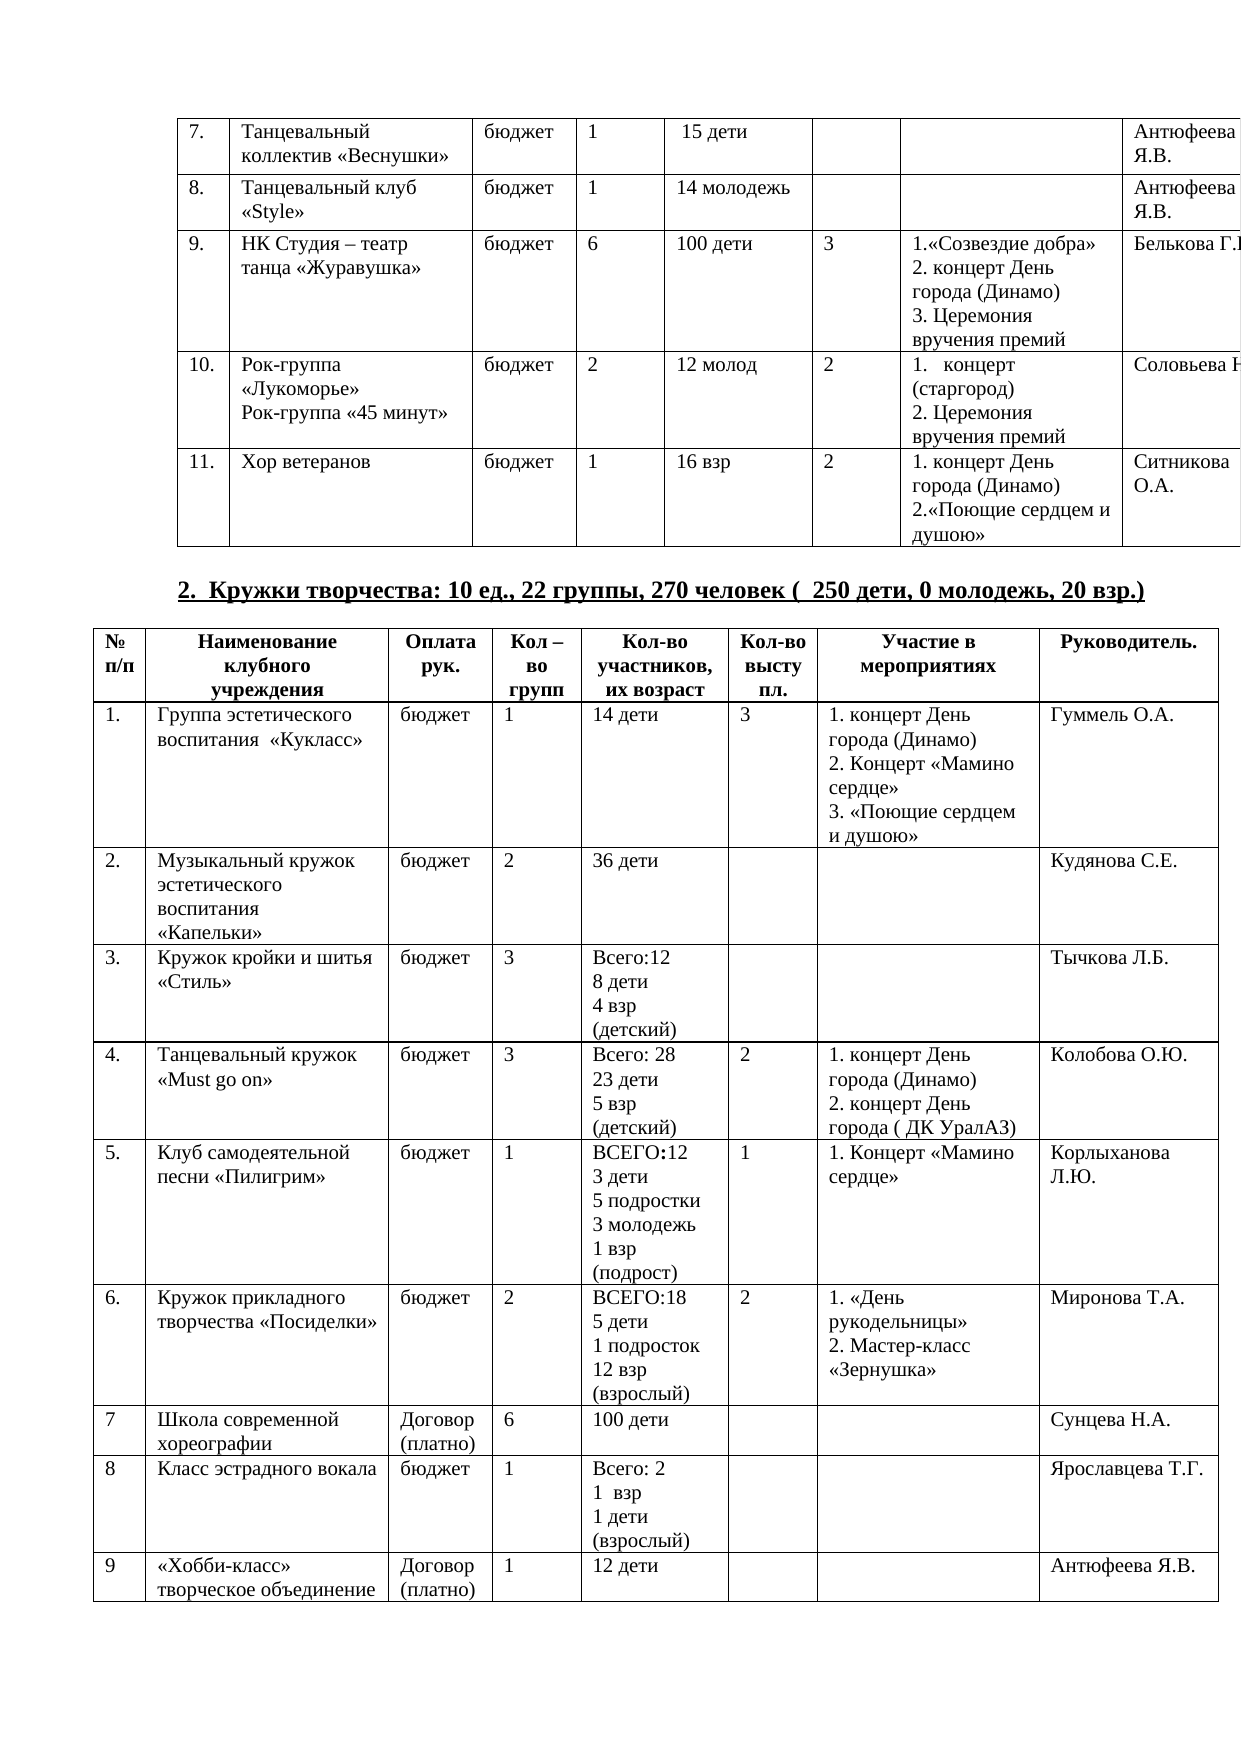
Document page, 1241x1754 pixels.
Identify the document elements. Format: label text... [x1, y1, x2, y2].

table_cell 1.«Созвездие добра» 2. концерт День города (Динамо) 3. Церемония вручения премий [901, 231, 1122, 351]
table_cell Сунцева Н.А. [1040, 1406, 1218, 1454]
table_cell Ярославцева Т.Г. [1040, 1456, 1218, 1552]
table_cell 8. [178, 175, 229, 229]
table_cell бюджет [389, 703, 492, 847]
table_cell бюджет [389, 1140, 492, 1284]
table_cell бюджет [389, 1456, 492, 1552]
table_cell 2 [729, 1285, 817, 1405]
table_cell Миронова Т.А. [1040, 1285, 1218, 1405]
table_cell 12 дети [582, 1553, 728, 1601]
table_cell 14 дети [582, 703, 728, 847]
table_cell Класс эстрадного вокала [146, 1456, 388, 1552]
table_cell 2 [813, 352, 900, 448]
table_cell 1 [493, 1140, 581, 1284]
table_cell 3 [813, 231, 900, 351]
table_cell [818, 945, 1039, 1041]
table_cell бюджет [473, 352, 576, 448]
table_cell 1. [94, 703, 145, 847]
table_cell 1. концерт День города (Динамо) 2.«Поющие сердцем и душою» [901, 449, 1122, 546]
table_cell 100 дети [665, 231, 812, 351]
table_cell Антюфеева Я.В. [1040, 1553, 1218, 1601]
table_cell Группа эстетического воспитания «Кукласс» [146, 703, 388, 847]
table_cell 2 [493, 848, 581, 944]
table_cell 6 [493, 1406, 581, 1454]
table_cell 1 [493, 703, 581, 847]
table_cell Кружок кройки и шитья «Стиль» [146, 945, 388, 1041]
table_cell Рок-группа «Лукоморье» Рок-группа «45 минут» [230, 352, 472, 448]
table_cell Клуб самодеятельной песни «Пилигрим» [146, 1140, 388, 1284]
table_cell 8 [94, 1456, 145, 1552]
table_cell Договор (платно) [389, 1406, 492, 1454]
table_cell Танцевальный клуб «Style» [230, 175, 472, 229]
table_cell 1 [577, 119, 664, 174]
table_cell бюджет [389, 1285, 492, 1405]
table_cell 1. концерт (старгород) 2. Церемония вручения премий [901, 352, 1122, 448]
table_cell Школа современной хореографии [146, 1406, 388, 1454]
table_cell бюджет [389, 1043, 492, 1139]
table_cell 1. концерт День города (Динамо) 2. концерт День города ( ДК УралАЗ) [818, 1043, 1039, 1139]
table_header Руководитель. [1040, 629, 1218, 701]
table_cell 1 [577, 449, 664, 546]
table_cell [818, 1456, 1039, 1552]
table_cell [729, 1456, 817, 1552]
table_cell «Хобби-класс» творческое объединение [146, 1553, 388, 1601]
table_cell 11. [178, 449, 229, 546]
table_cell Антюфеева Я.В. [1123, 119, 1240, 174]
table_cell Всего:12 8 дети 4 взр (детский) [582, 945, 728, 1041]
table_cell [818, 1406, 1039, 1454]
table_cell 15 дети [665, 119, 812, 174]
table_header Оплата рук. [389, 629, 492, 701]
table_cell 3 [493, 945, 581, 1041]
table_cell 1 [577, 175, 664, 229]
table_header Кол – во групп [493, 629, 581, 701]
table_cell бюджет [389, 848, 492, 944]
table_cell [901, 175, 1122, 229]
table_cell Всего: 28 23 дети 5 взр (детский) [582, 1043, 728, 1139]
table_cell 3. [94, 945, 145, 1041]
table_cell Кудянова С.Е. [1040, 848, 1218, 944]
table_cell [813, 119, 900, 174]
table_cell 7. [178, 119, 229, 174]
table_cell ВСЕГО:18 5 дети 1 подросток 12 взр (взрослый) [582, 1285, 728, 1405]
table_cell 9. [178, 231, 229, 351]
table_cell 1. концерт День города (Динамо) 2. Концерт «Мамино сердце» 3. «Поющие сердцем и душою» [818, 703, 1039, 847]
table_cell 1. Концерт «Мамино сердце» [818, 1140, 1039, 1284]
table_cell 1. «День рукодельницы» 2. Мастер-класс «Зернушка» [818, 1285, 1039, 1405]
table_cell НК Студия – театр танца «Журавушка» [230, 231, 472, 351]
table_cell [813, 175, 900, 229]
table_cell бюджет [473, 449, 576, 546]
table_cell 1 [729, 1140, 817, 1284]
table_cell Танцевальный кружок «Must go on» [146, 1043, 388, 1139]
table_cell 10. [178, 352, 229, 448]
table_cell 12 молод [665, 352, 812, 448]
table_cell Колобова О.Ю. [1040, 1043, 1218, 1139]
table_cell 16 взр [665, 449, 812, 546]
table_cell 4. [94, 1043, 145, 1139]
table_cell Хор ветеранов [230, 449, 472, 546]
table_cell Гуммель О.А. [1040, 703, 1218, 847]
table_cell бюджет [389, 945, 492, 1041]
table_cell 2 [729, 1043, 817, 1139]
table_cell Антюфеева Я.В. [1123, 175, 1240, 229]
table_cell 1 [493, 1553, 581, 1601]
table_cell 36 дети [582, 848, 728, 944]
table_cell Кружок прикладного творчества «Посиделки» [146, 1285, 388, 1405]
table_cell 9 [94, 1553, 145, 1601]
table_cell Музыкальный кружок эстетического воспитания «Капельки» [146, 848, 388, 944]
table_cell ВСЕГО:12 3 дети 5 подростки 3 молодежь 1 взр (подрост) [582, 1140, 728, 1284]
table_cell 3 [493, 1043, 581, 1139]
table_cell 2 [493, 1285, 581, 1405]
table_cell бюджет [473, 119, 576, 174]
table_cell 1 [493, 1456, 581, 1552]
table_header № п/п [94, 629, 145, 701]
table_cell [729, 1406, 817, 1454]
table_cell Соловьева Н.А. [1123, 352, 1240, 448]
table_header Кол-во участников, их возраст [582, 629, 728, 701]
table_cell 2 [577, 352, 664, 448]
table_cell Всего: 2 1 взр 1 дети (взрослый) [582, 1456, 728, 1552]
table_cell Белькова Г.В. [1123, 231, 1240, 351]
table_cell Тычкова Л.Б. [1040, 945, 1218, 1041]
table_cell 7 [94, 1406, 145, 1454]
table_cell 2 [813, 449, 900, 546]
table_cell [729, 945, 817, 1041]
table_cell 5. [94, 1140, 145, 1284]
table_cell 14 молодежь [665, 175, 812, 229]
table_cell бюджет [473, 231, 576, 351]
table_cell Договор (платно) [389, 1553, 492, 1601]
table_cell 6 [577, 231, 664, 351]
table_cell 6. [94, 1285, 145, 1405]
table_cell [901, 119, 1122, 174]
table_cell Танцевальный коллектив «Веснушки» [230, 119, 472, 174]
table_cell [818, 1553, 1039, 1601]
table_cell Корлыханова Л.Ю. [1040, 1140, 1218, 1284]
table_cell [729, 1553, 817, 1601]
table_header Наименование клубного учреждения [146, 629, 388, 701]
table_cell 2. [94, 848, 145, 944]
table_cell Ситникова О.А. [1123, 449, 1240, 546]
text 2. Кружки творчества: 10 ед., 22 группы, 270 человек ( 250 дети, 0 молодежь, 20 взр.) [177, 575, 1152, 604]
table_cell 3 [729, 703, 817, 847]
table_header Участие в мероприятиях [818, 629, 1039, 701]
table_cell 100 дети [582, 1406, 728, 1454]
table_cell бюджет [473, 175, 576, 229]
table_cell [729, 848, 817, 944]
table_header Кол-во выступл. [729, 629, 817, 701]
table_cell [818, 848, 1039, 944]
